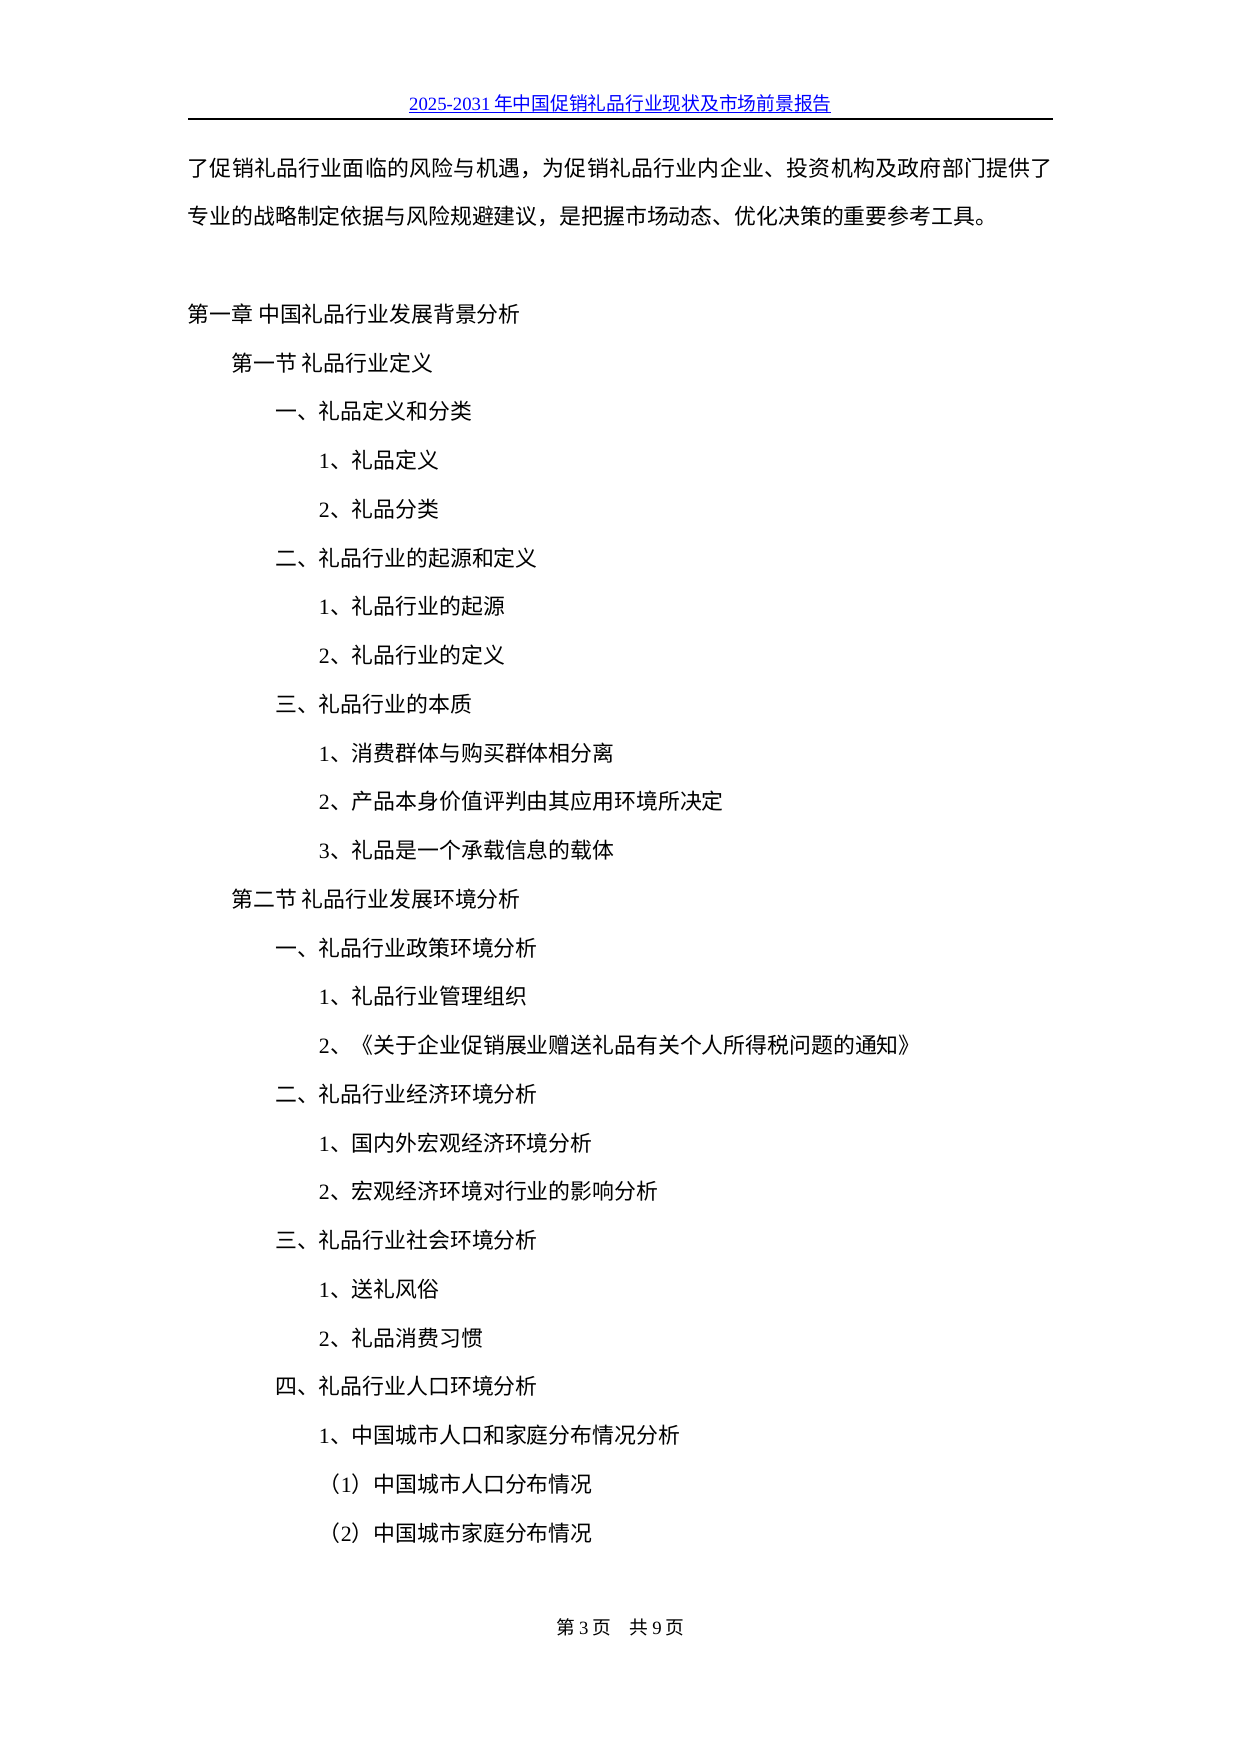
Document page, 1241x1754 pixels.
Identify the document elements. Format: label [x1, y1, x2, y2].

text [187, 150, 1053, 1548]
